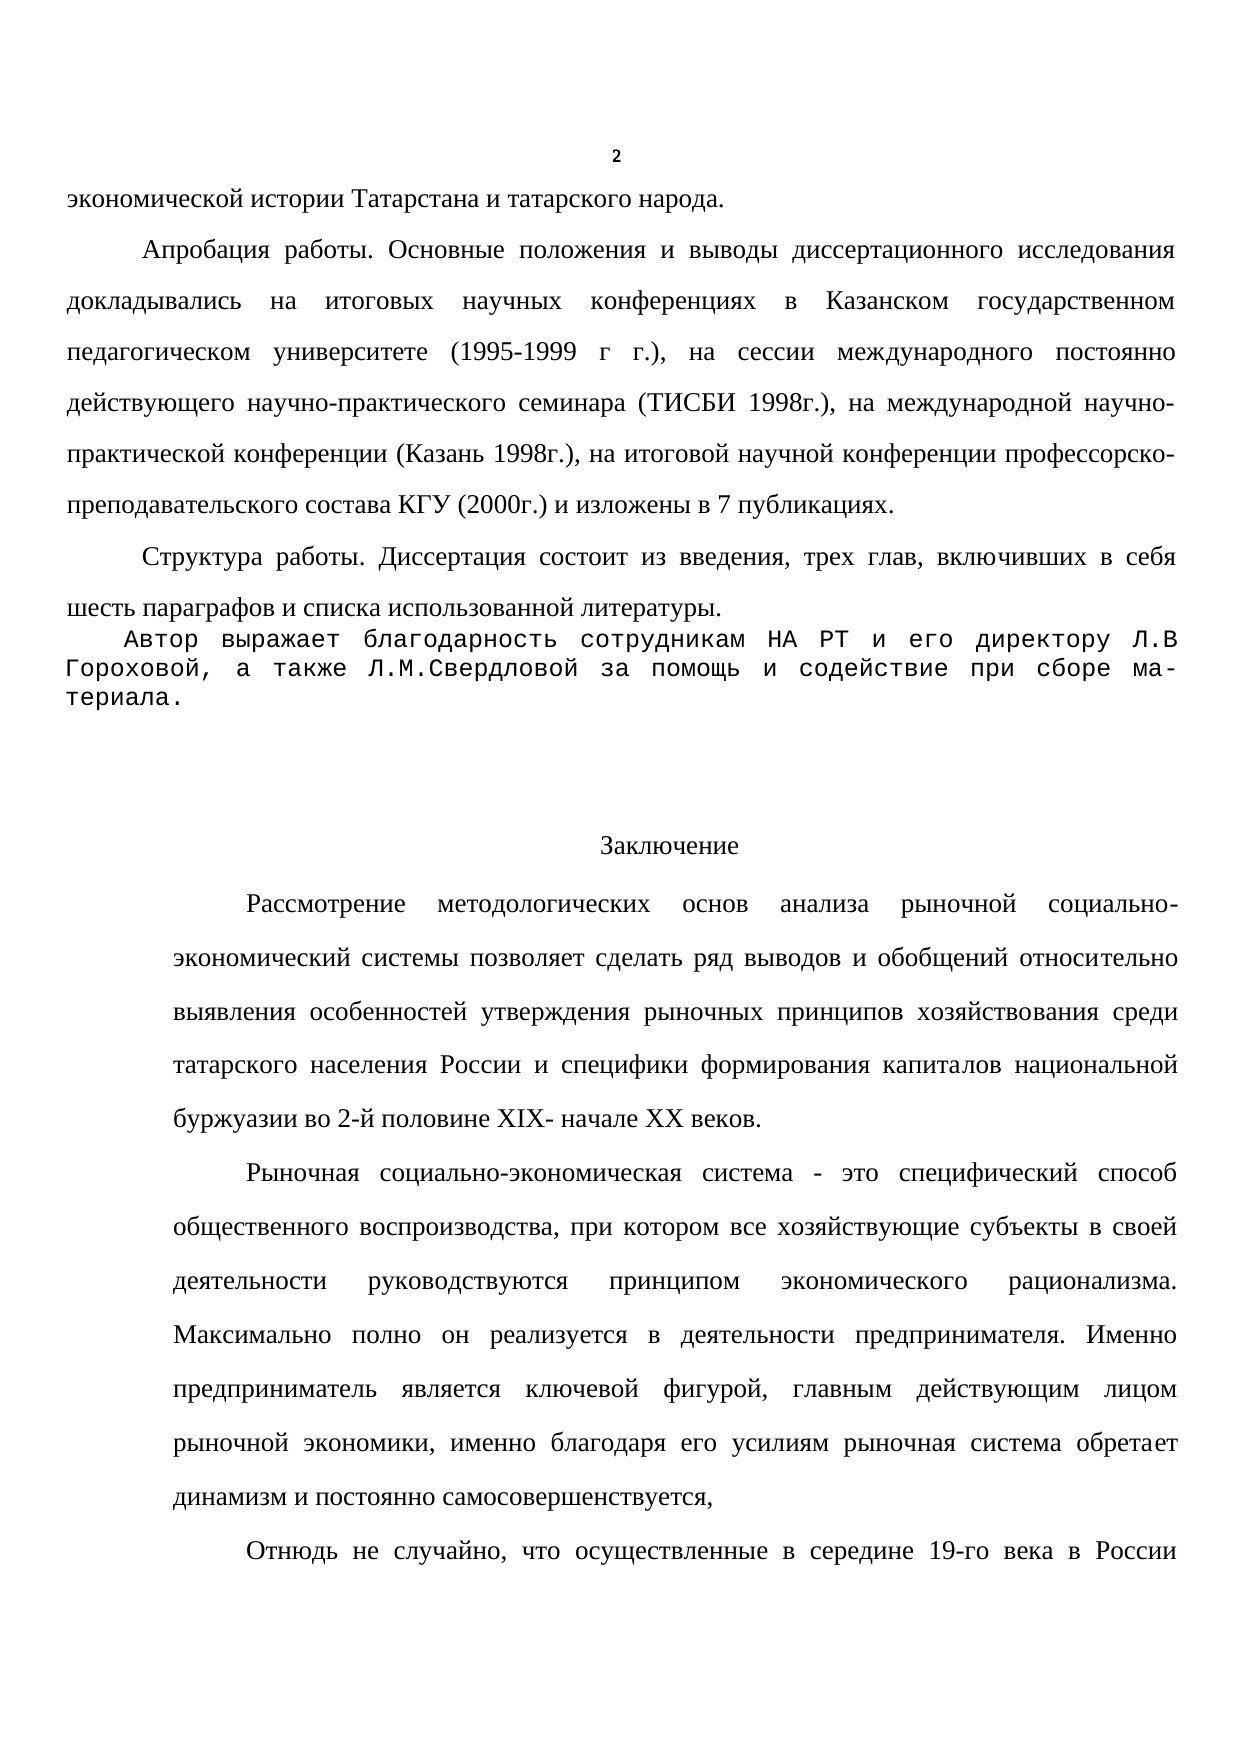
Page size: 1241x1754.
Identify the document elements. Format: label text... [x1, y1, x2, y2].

text Автор выражает благодарность сотрудникам НА РТ и его директору Л.В Гороховой, а также Л.М.Свердловой за помощь и содействие при сборе материала. [64, 626, 1178, 712]
text экономической истории Татарстана и татарского народа. [67, 167, 1178, 218]
text Рассмотрение методологических основ анализа рыночной социальноэкономический системы позволяет сделать ряд выводов и обобщений относительно выявления особенностей утверждения рыночных принципов хозяйствования среди татарского населения России и специфики формирования капиталов национальной буржуазии во 2-й половине XIX- начале XX веков. [173, 869, 1178, 1139]
text Апробация работы. Основные положения и выводы диссертационного исследования докладывались на итоговых научных конференциях в Казанском государственном педагогическом университете (1995-1999 г г.), на сессии международного постоянно действующего научно-практического семинара (ТИСБИ 1998г.), на международной научно-практической конференции (Казань 1998г.), на итоговой научной конференции профессорско-преподавательского состава КГУ (2000г.) и изложены в 7 публикациях. [67, 218, 1176, 524]
text Заключение [600, 832, 1178, 859]
text Рыночная социально-экономическая система - это специфический способ общественного воспроизводства, при котором все хозяйствующие субъекты в своей деятельности руководствуются принципом экономического рационализма. Максимально полно он реализуется в деятельности предпринимателя. Именно предприниматель является ключевой фигурой, главным действующим лицом рыночной экономики, именно благодаря его усилиям рыночная система обретает динамизм и постоянно самосовершенствуется, [173, 1139, 1178, 1516]
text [173, 1516, 1178, 1570]
text Структура работы. Диссертация состоит из введения, трех глав, включивших в себя шесть параграфов и списка использованной литературы. [67, 524, 1176, 626]
